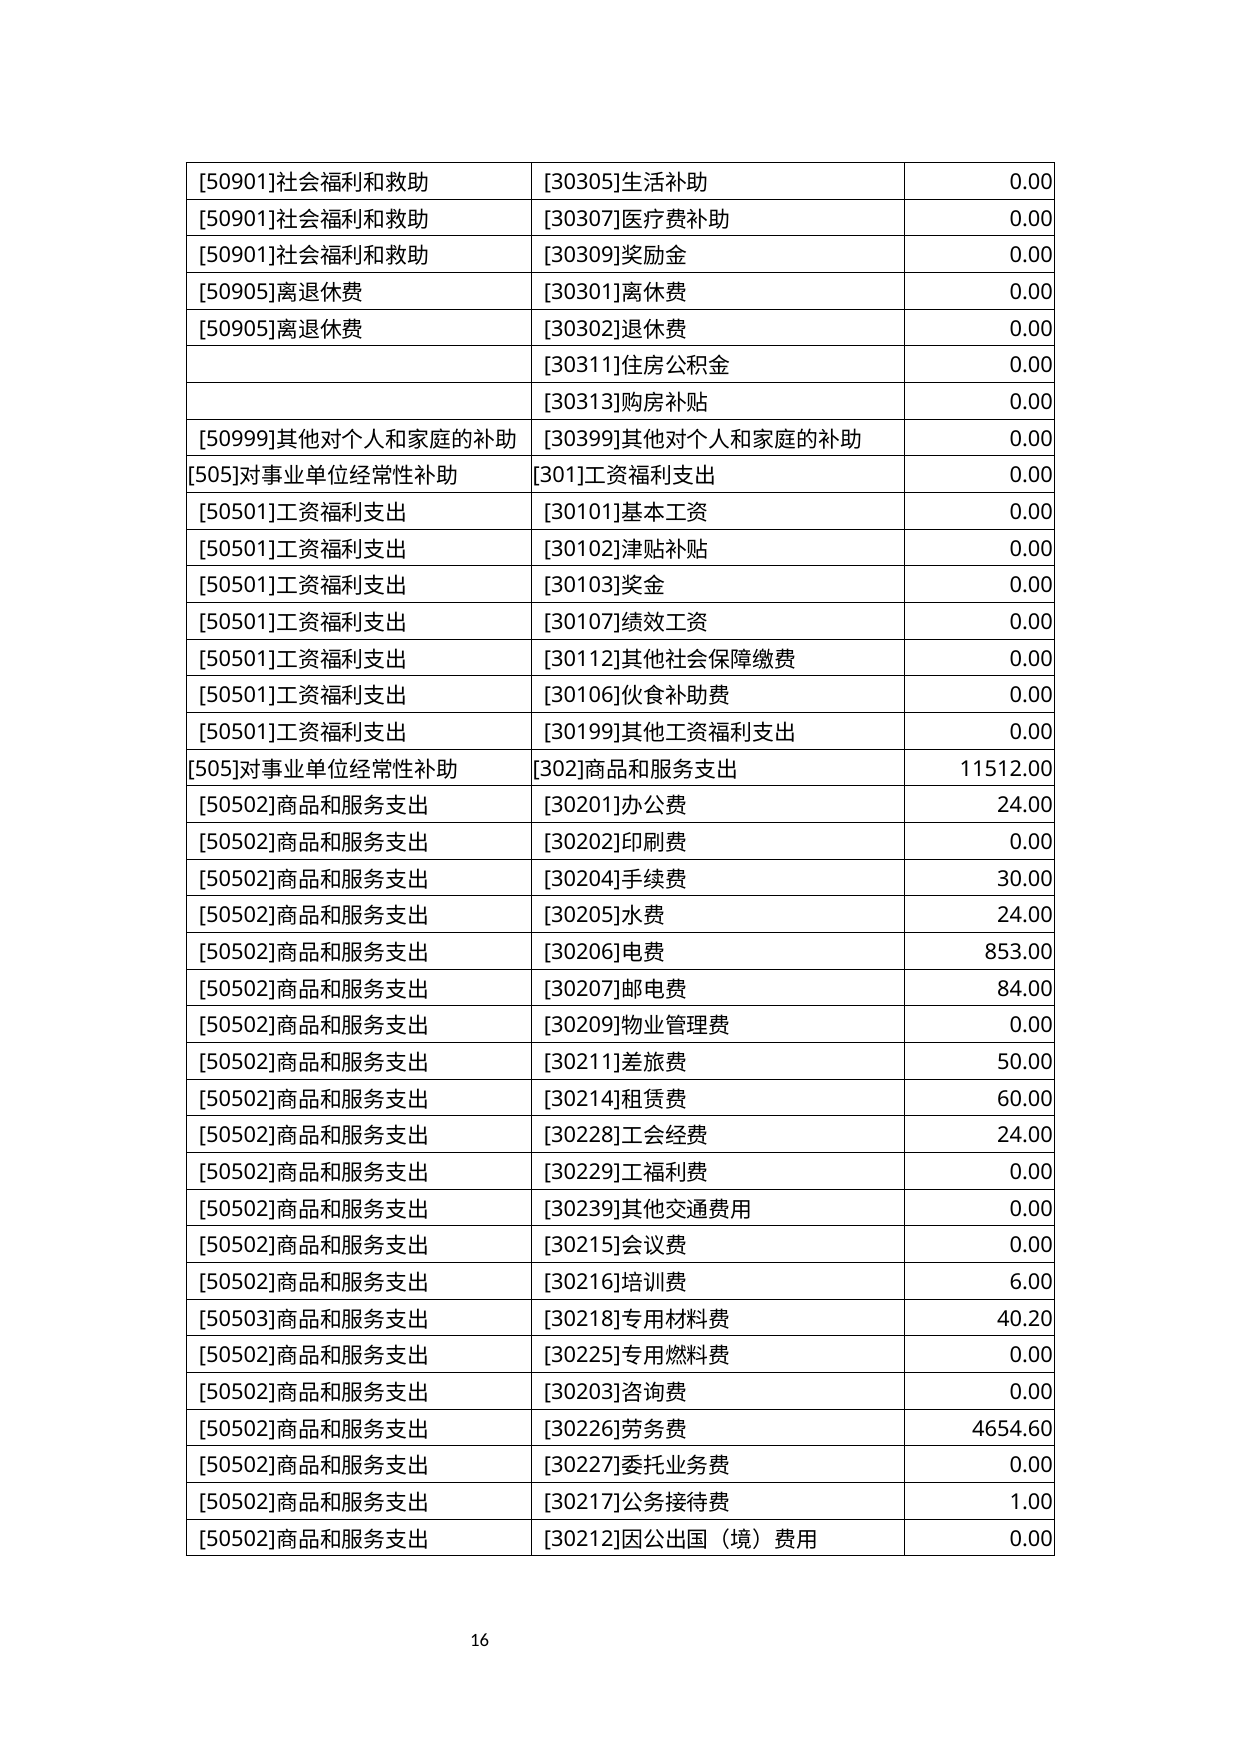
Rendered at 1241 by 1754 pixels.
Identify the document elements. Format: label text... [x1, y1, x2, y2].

table_cell [30107]绩效工资 [532, 603, 904, 639]
table_cell [30106]伙食补助费 [532, 676, 904, 712]
table_cell 0.00 [905, 640, 1054, 675]
table_cell [50502]商品和服务支出 [187, 1520, 531, 1555]
table_cell [505]对事业单位经常性补助 [187, 750, 531, 785]
table_cell 0.00 [905, 310, 1054, 345]
table_cell [30204]手续费 [532, 860, 904, 895]
table_cell [50502]商品和服务支出 [187, 1410, 531, 1445]
table_cell 50.00 [905, 1043, 1054, 1079]
table_cell 0.00 [905, 1226, 1054, 1262]
table_cell [30216]培训费 [532, 1263, 904, 1299]
table_cell [30112]其他社会保障缴费 [532, 640, 904, 675]
table_cell [50501]工资福利支出 [187, 713, 531, 749]
table_cell [50999]其他对个人和家庭的补助 [187, 420, 531, 455]
table_cell 4654.60 [905, 1410, 1054, 1445]
table_cell [30205]水费 [532, 896, 904, 932]
table_cell 0.00 [905, 236, 1054, 272]
table_cell [30226]劳务费 [532, 1410, 904, 1445]
table_cell [50501]工资福利支出 [187, 493, 531, 529]
table_cell [50502]商品和服务支出 [187, 1006, 531, 1042]
table_cell 0.00 [905, 163, 1054, 199]
table_cell [50901]社会福利和救助 [187, 200, 531, 235]
table_cell 0.00 [905, 493, 1054, 529]
table_cell [30102]津贴补贴 [532, 530, 904, 565]
table_cell [50503]商品和服务支出 [187, 1300, 531, 1335]
table_cell 84.00 [905, 970, 1054, 1005]
table_cell [30202]印刷费 [532, 823, 904, 859]
table_cell [30228]工会经费 [532, 1116, 904, 1152]
table_cell [30103]奖金 [532, 566, 904, 602]
table_cell [50502]商品和服务支出 [187, 1190, 531, 1225]
table_cell [50502]商品和服务支出 [187, 933, 531, 969]
table_cell [50501]工资福利支出 [187, 530, 531, 565]
table_cell 0.00 [905, 530, 1054, 565]
table_cell 0.00 [905, 1336, 1054, 1372]
table_cell [30309]奖励金 [532, 236, 904, 272]
table_cell [30101]基本工资 [532, 493, 904, 529]
table_cell 0.00 [905, 420, 1054, 455]
table_cell [50502]商品和服务支出 [187, 1043, 531, 1079]
table_cell [301]工资福利支出 [532, 456, 904, 492]
table_cell 0.00 [905, 1446, 1054, 1482]
table_cell [30201]办公费 [532, 786, 904, 822]
table_cell [30212]因公出国（境）费用 [532, 1520, 904, 1555]
table_cell 60.00 [905, 1080, 1054, 1115]
table_cell 0.00 [905, 200, 1054, 235]
table_cell 0.00 [905, 273, 1054, 309]
table_cell [30215]会议费 [532, 1226, 904, 1262]
table_cell [30301]离休费 [532, 273, 904, 309]
table_cell 30.00 [905, 860, 1054, 895]
table_cell 0.00 [905, 456, 1054, 492]
table_cell 0.00 [905, 713, 1054, 749]
table_cell [187, 346, 531, 382]
table_cell [50502]商品和服务支出 [187, 1336, 531, 1372]
table_cell 0.00 [905, 566, 1054, 602]
table_cell [30227]委托业务费 [532, 1446, 904, 1482]
table_cell [50905]离退休费 [187, 273, 531, 309]
table_cell [50502]商品和服务支出 [187, 860, 531, 895]
table_cell [50502]商品和服务支出 [187, 1373, 531, 1409]
table_cell [30203]咨询费 [532, 1373, 904, 1409]
table_cell [50502]商品和服务支出 [187, 896, 531, 932]
table_cell [50905]离退休费 [187, 310, 531, 345]
table_cell [30217]公务接待费 [532, 1483, 904, 1519]
table_cell 853.00 [905, 933, 1054, 969]
table_cell [30206]电费 [532, 933, 904, 969]
table_cell [30218]专用材料费 [532, 1300, 904, 1335]
table_cell [30305]生活补助 [532, 163, 904, 199]
table_cell 0.00 [905, 346, 1054, 382]
table_cell [50501]工资福利支出 [187, 566, 531, 602]
table_cell 24.00 [905, 786, 1054, 822]
table_cell 0.00 [905, 676, 1054, 712]
table_cell 0.00 [905, 1190, 1054, 1225]
table_cell 0.00 [905, 1520, 1054, 1555]
table_cell [30199]其他工资福利支出 [532, 713, 904, 749]
table_cell [50502]商品和服务支出 [187, 1263, 531, 1299]
table_cell 0.00 [905, 1373, 1054, 1409]
table_cell [505]对事业单位经常性补助 [187, 456, 531, 492]
table_cell [30307]医疗费补助 [532, 200, 904, 235]
table_cell [30399]其他对个人和家庭的补助 [532, 420, 904, 455]
table_cell [30209]物业管理费 [532, 1006, 904, 1042]
table_cell 11512.00 [905, 750, 1054, 785]
table_cell 0.00 [905, 1006, 1054, 1042]
table_cell [30313]购房补贴 [532, 383, 904, 419]
table_cell 0.00 [905, 383, 1054, 419]
table_cell [50901]社会福利和救助 [187, 163, 531, 199]
table_cell 6.00 [905, 1263, 1054, 1299]
table_cell [50501]工资福利支出 [187, 676, 531, 712]
table_cell [50501]工资福利支出 [187, 603, 531, 639]
table_cell [50502]商品和服务支出 [187, 970, 531, 1005]
table_cell [50502]商品和服务支出 [187, 1080, 531, 1115]
table_cell [50901]社会福利和救助 [187, 236, 531, 272]
table_cell [30211]差旅费 [532, 1043, 904, 1079]
table_cell [30239]其他交通费用 [532, 1190, 904, 1225]
table_cell [30207]邮电费 [532, 970, 904, 1005]
table_cell [50502]商品和服务支出 [187, 823, 531, 859]
table_cell 0.00 [905, 1153, 1054, 1189]
table_cell [50502]商品和服务支出 [187, 1483, 531, 1519]
table_cell 0.00 [905, 603, 1054, 639]
table_cell [30302]退休费 [532, 310, 904, 345]
table_cell [50502]商品和服务支出 [187, 1226, 531, 1262]
table_cell [187, 383, 531, 419]
table_cell 1.00 [905, 1483, 1054, 1519]
table_cell [50501]工资福利支出 [187, 640, 531, 675]
table_cell [30214]租赁费 [532, 1080, 904, 1115]
table_cell [50502]商品和服务支出 [187, 1153, 531, 1189]
table_cell [30225]专用燃料费 [532, 1336, 904, 1372]
table_cell 24.00 [905, 1116, 1054, 1152]
table_cell [30229]工福利费 [532, 1153, 904, 1189]
table_cell 24.00 [905, 896, 1054, 932]
table_cell [302]商品和服务支出 [532, 750, 904, 785]
table_cell 40.20 [905, 1300, 1054, 1335]
table_cell [50502]商品和服务支出 [187, 1116, 531, 1152]
table_cell [30311]住房公积金 [532, 346, 904, 382]
table_cell 0.00 [905, 823, 1054, 859]
table_cell [50502]商品和服务支出 [187, 1446, 531, 1482]
table_cell [50502]商品和服务支出 [187, 786, 531, 822]
